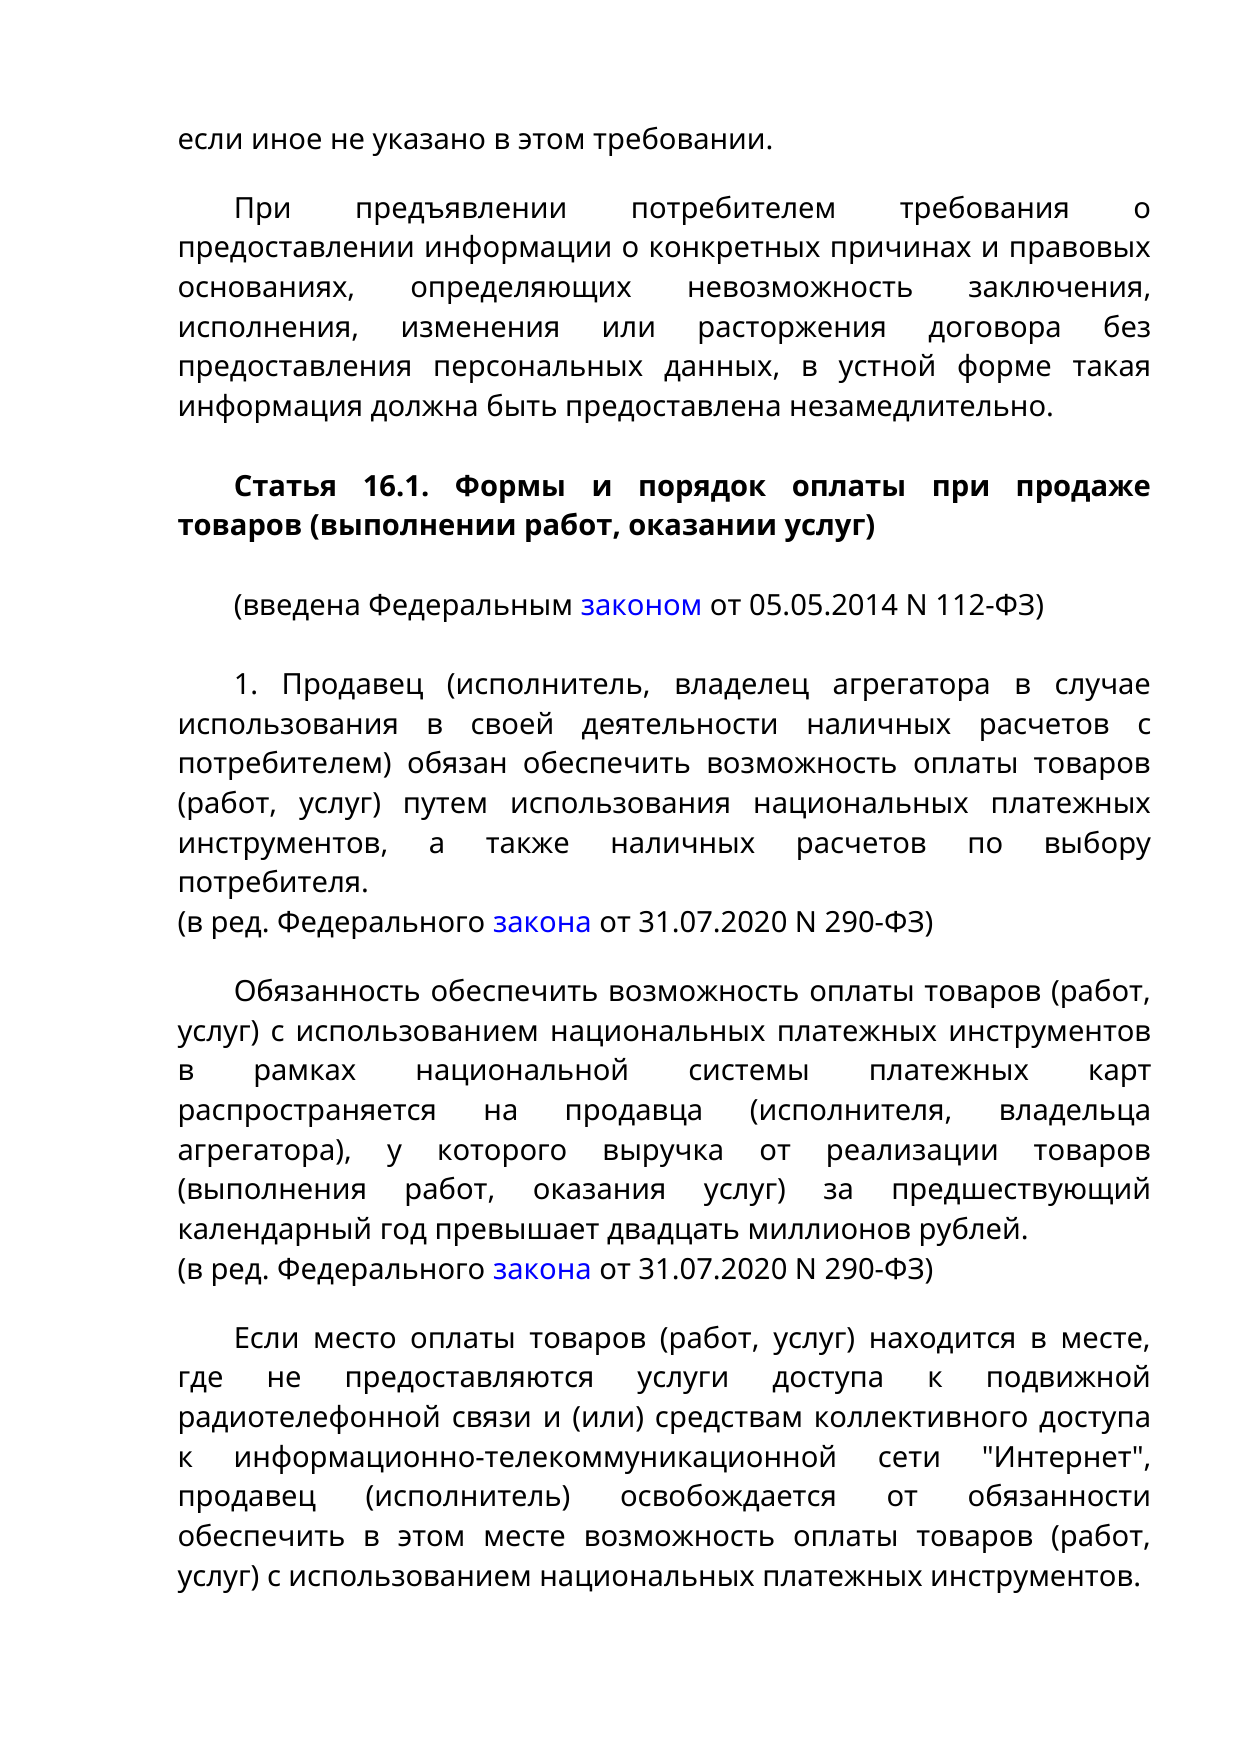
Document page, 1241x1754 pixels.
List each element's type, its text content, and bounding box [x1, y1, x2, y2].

text Обязанность обеспечить возможность оплаты товаров (работ, услуг) с использованием национальных платежных инструментов в рамках национальной системы платежных карт распространяется на продавца (исполнителя, владельца агрегатора), у которого выручка от реализации товаров (выполнения работ, оказания услуг) за предшествующий календарный год превышает двадцать миллионов рублей. [177, 970, 1152, 1248]
text (введена Федеральным законом от 05.05.2014 N 112-ФЗ) [177, 584, 1152, 623]
title Статья 16.1. Формы и порядок оплаты при продаже товаров (выполнении работ, оказании услуг) [177, 465, 1152, 544]
text При предъявлении потребителем требования о предоставлении информации о конкретных причинах и правовых основаниях, определяющих невозможность заключения, исполнения, изменения или расторжения договора без предоставления персональных данных, в устной форме такая информация должна быть предоставлена незамедлительно. [177, 187, 1152, 425]
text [177, 118, 1152, 158]
text Если место оплаты товаров (работ, услуг) находится в месте, где не предоставляются услуги доступа к подвижной радиотелефонной связи и (или) средствам коллективного доступа к информационно-телекоммуникационной сети "Интернет", продавец (исполнитель) освобождается от обязанности обеспечить в этом месте возможность оплаты товаров (работ, услуг) с использованием национальных платежных инструментов. [177, 1317, 1152, 1595]
text (в ред. Федерального закона от 31.07.2020 N 290-ФЗ) [177, 901, 1152, 941]
text 1. Продавец (исполнитель, владелец агрегатора в случае использования в своей деятельности наличных расчетов с потребителем) обязан обеспечить возможность оплаты товаров (работ, услуг) путем использования национальных платежных инструментов, а также наличных расчетов по выбору потребителя. [177, 663, 1152, 901]
text (в ред. Федерального закона от 31.07.2020 N 290-ФЗ) [177, 1248, 1152, 1288]
